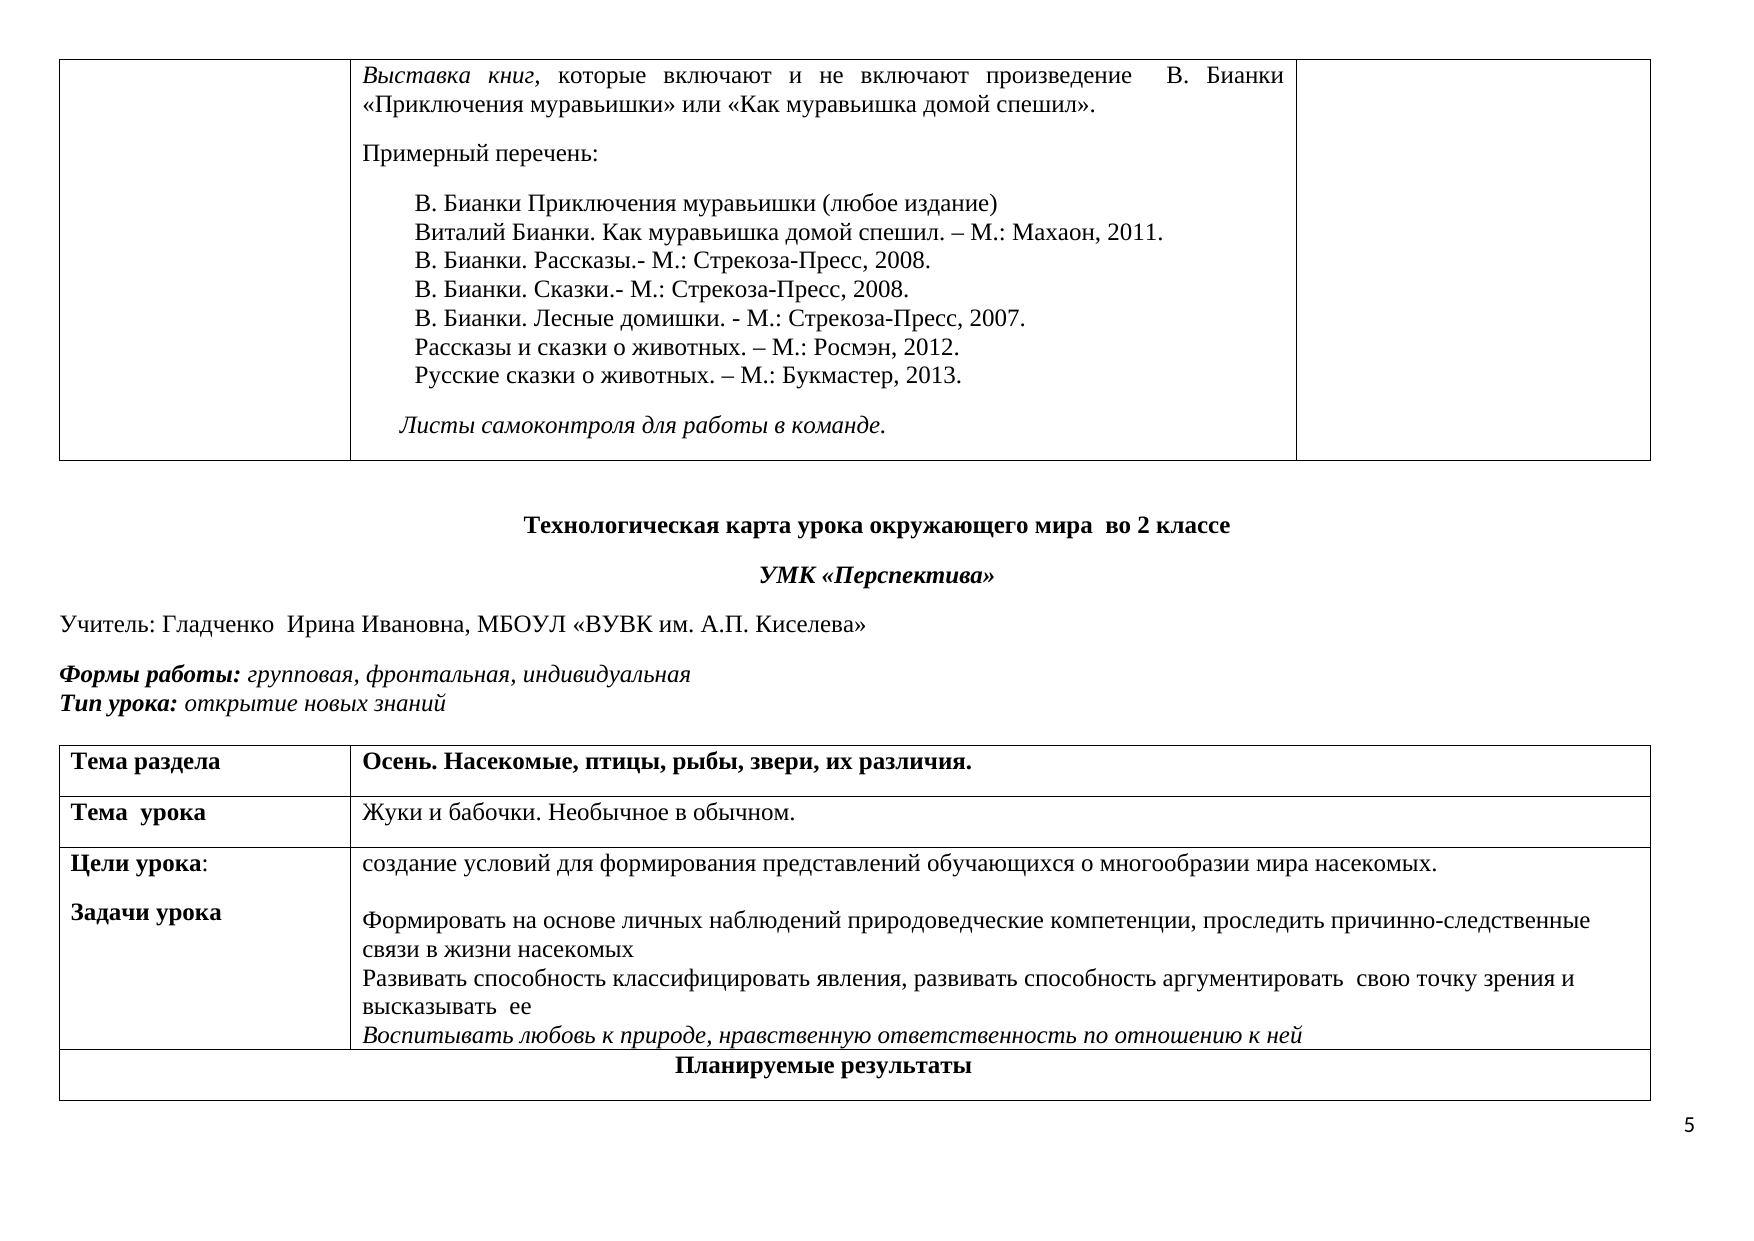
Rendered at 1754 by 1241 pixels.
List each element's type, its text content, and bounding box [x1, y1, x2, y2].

table_cell создание условий для формирования представлений обучающихся о многообразии мира насекомых. Формировать на основе личных наблюдений природоведческие компетенции, проследить причинно-следственные связи в жизни насекомых Развивать способность классифицировать явления, развивать способность аргументировать свою точку зрения и высказывать ее Воспитывать любовь к природе, нравственную ответственность по отношению к ней [351, 848, 1650, 1049]
table_header Тема раздела [60, 746, 350, 796]
table_cell Жуки и бабочки. Необычное в обычном. [351, 797, 1650, 847]
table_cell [1297, 60, 1650, 460]
table_header Осень. Насекомые, птицы, рыбы, звери, их различия. [351, 746, 1650, 796]
table_cell [60, 60, 350, 460]
text Тип урока: открытие новых знаний [59, 688, 1695, 717]
text Формы работы: групповая, фронтальная, индивидуальная [59, 659, 1695, 688]
table_cell Цели урока: Задачи урока [60, 848, 350, 1049]
table_cell Планируемые результаты [60, 1050, 1650, 1099]
text Учитель: Гладченко Ирина Ивановна, МБОУЛ «ВУВК им. А.П. Киселева» [59, 609, 1695, 638]
text УМК «Перспектива» [59, 560, 1695, 589]
text Технологическая карта урока окружающего мира во 2 классе [59, 510, 1695, 539]
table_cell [351, 60, 1296, 460]
table_cell Тема урока [60, 797, 350, 847]
